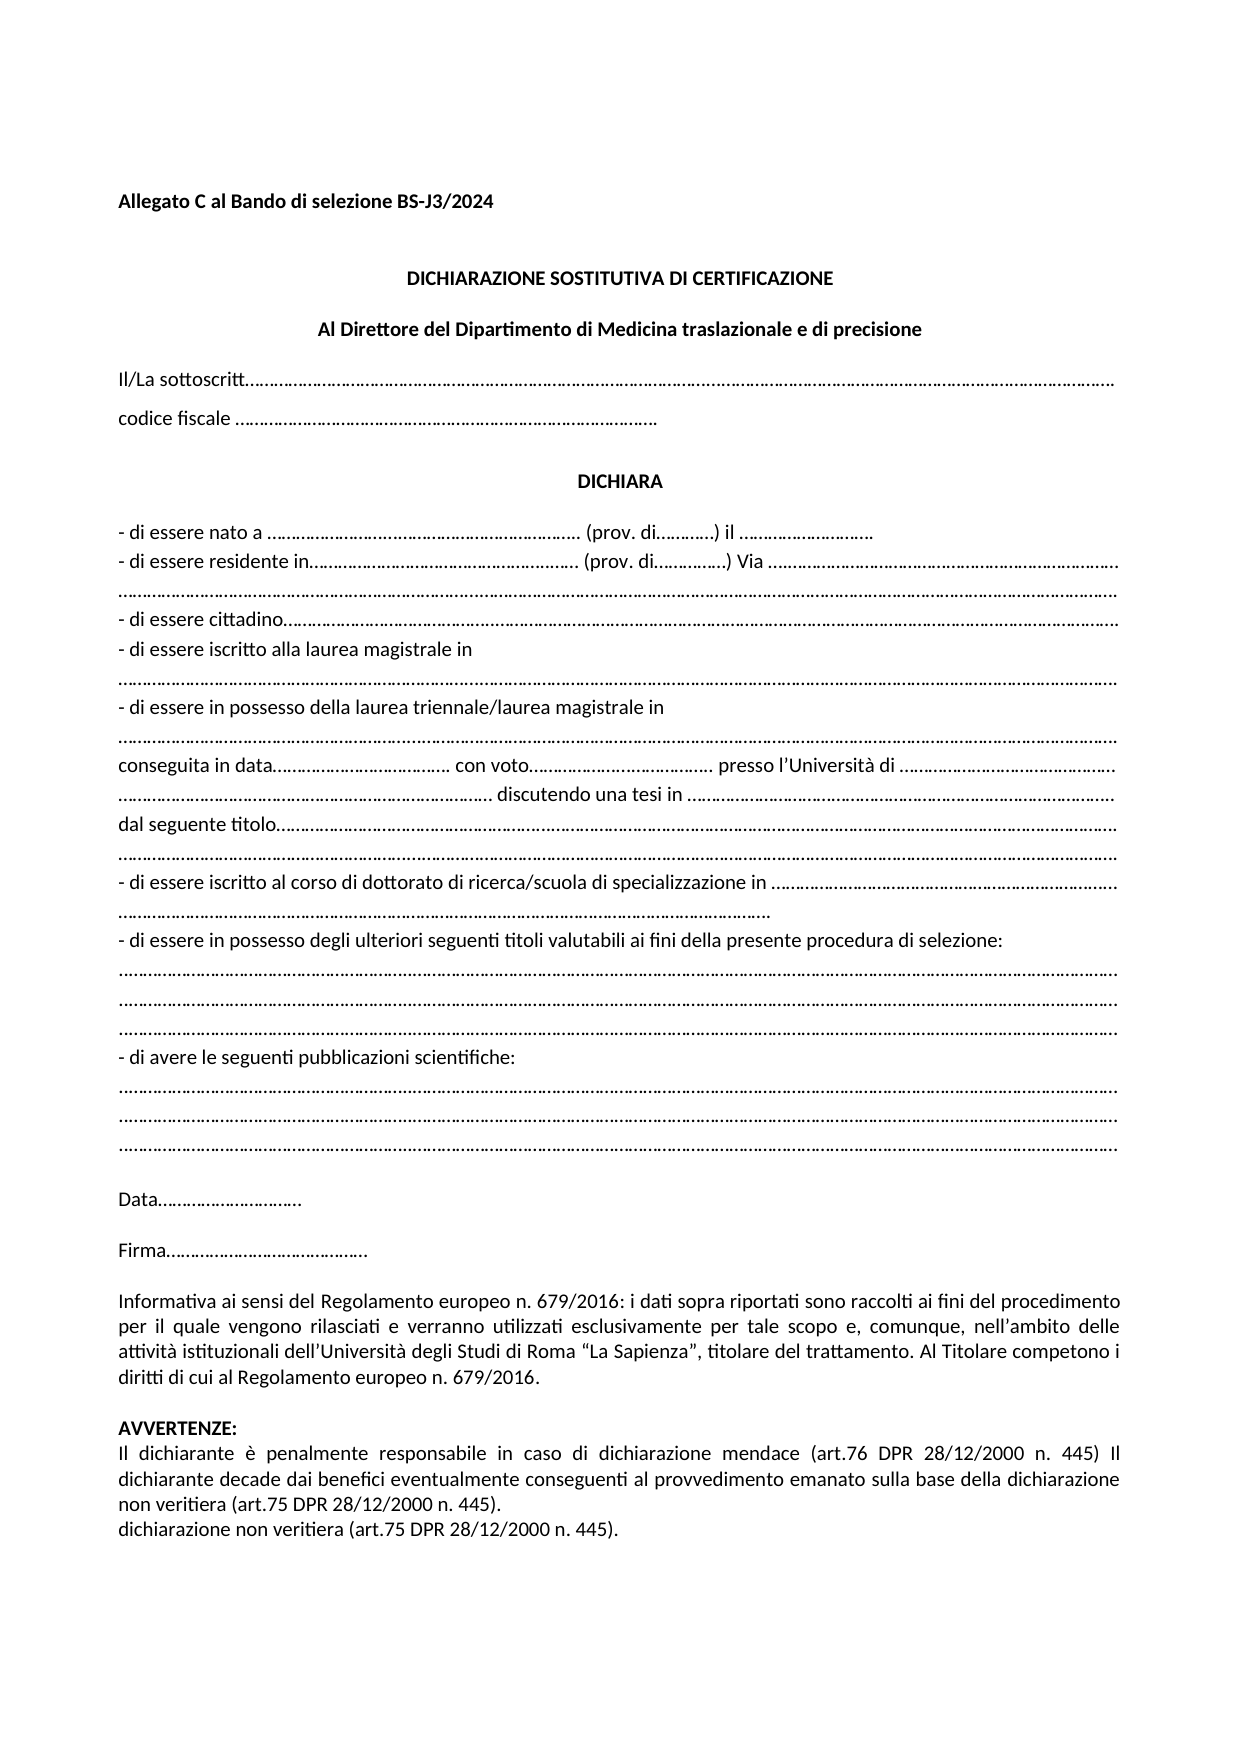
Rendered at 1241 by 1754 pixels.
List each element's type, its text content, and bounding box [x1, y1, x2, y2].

text ..…………………………………………………..………………………………………………………………………………………………………………………………… [118, 1073, 1122, 1099]
text AVVERTENZE: [118, 1415, 1122, 1440]
text ……………………………………………………...………………………………………………………………………………………………………………………………. [118, 723, 1122, 749]
text DICHIARAZIONE SOSTITUTIVA DI CERTIFICAZIONE [118, 265, 1122, 290]
text dal seguente titolo………………………………………………...………………………………………………………………………………………………………. [118, 811, 1122, 836]
text Allegato C al Bando di selezione BS-J3/2024 [118, 189, 1122, 214]
text ..…………………………………………………..………………………………………………………………………………………………………………………………… [118, 1015, 1122, 1040]
text - di essere in possesso della laurea triennale/laurea magistrale in [118, 694, 1122, 719]
text codice fiscale ……………………………………………………………………………. [118, 405, 1122, 430]
text ………………………………………………………………...……………………………………………………………………………………………………………………. [118, 577, 1122, 603]
text Data………………………… [118, 1186, 1122, 1212]
text - di essere nato a ……………………...……………………………….. (prov. di…………) il ………………………. [118, 519, 1122, 544]
text dichiarazione non veritiera (art.75 DPR 28/12/2000 n. 445). [118, 1517, 1122, 1542]
text ..…………………………………………………..………………………………………………………………………………………………………………………………… [118, 986, 1122, 1011]
text ..…………………………………………………..………………………………………………………………………………………………………………………………… [118, 1102, 1122, 1128]
text - di essere residente in…………………………………………..…… (prov. di……………) Via ….…………………………………………………………… [118, 548, 1122, 574]
text Il/La sottoscritt……………………………………………………………………………………...………………………………………………………………………. [118, 367, 1122, 392]
text - di essere cittadino……………………………………..…………………………………………………………………………………………………………………. [118, 607, 1122, 632]
text ………………………………………………………………...……………………………………………………………………………………………………………………. [118, 665, 1122, 690]
text - di essere in possesso degli ulteriori seguenti titoli valutabili ai fini della presente procedura di selezione: [118, 927, 1122, 953]
text …………………………………………………………………… discutendo una tesi in …………………………………………………………………………….. [118, 782, 1122, 807]
text ..…………………………………………………..………………………………………………………………………………………………………………………………… [118, 1132, 1122, 1157]
text - di essere iscritto al corso di dottorato di ricerca/scuola di specializzazione in ……………………………………………………………...………………………………………………………………………………………………………………………. [118, 869, 1122, 924]
text conseguita in data………………………………. con voto………………...…………….. presso l’Università di ……………………………………… [118, 752, 1122, 778]
text Firma…………………………………… [118, 1237, 1122, 1262]
text - di essere iscritto alla laurea magistrale in [118, 636, 1122, 661]
text Al Direttore del Dipartimento di Medicina traslazionale e di precisione [118, 316, 1122, 341]
text DICHIARA [118, 468, 1122, 494]
text ……………………………………………………...………………………………………………………………………………………………………………………………. [118, 840, 1122, 865]
text ..…………………………………………………..………………………………………………………………………………………………………………………………… [118, 957, 1122, 982]
text - di avere le seguenti pubblicazioni scientifiche: [118, 1044, 1122, 1069]
text Il dichiarante è penalmente responsabile in caso di dichiarazione mendace (art.76 DPR 28/12/2000 n. 445) Il dichiarante decade dai benefici eventualmente conseguenti al provvedimento emanato sulla base della dichiarazione non veritiera (art.75 DPR 28/12/2000 n. 445). [118, 1440, 1122, 1517]
text Informativa ai sensi del Regolamento europeo n. 679/2016: i dati sopra riportati sono raccolti ai fini del procedimento per il quale vengono rilasciati e verranno utilizzati esclusivamente per tale scopo e, comunque, nell’ambito delle attività istituzionali dell’Università degli Studi di Roma “La Sapienza”, titolare del trattamento. Al Titolare competono i diritti di cui al Regolamento europeo n. 679/2016. [118, 1288, 1122, 1389]
